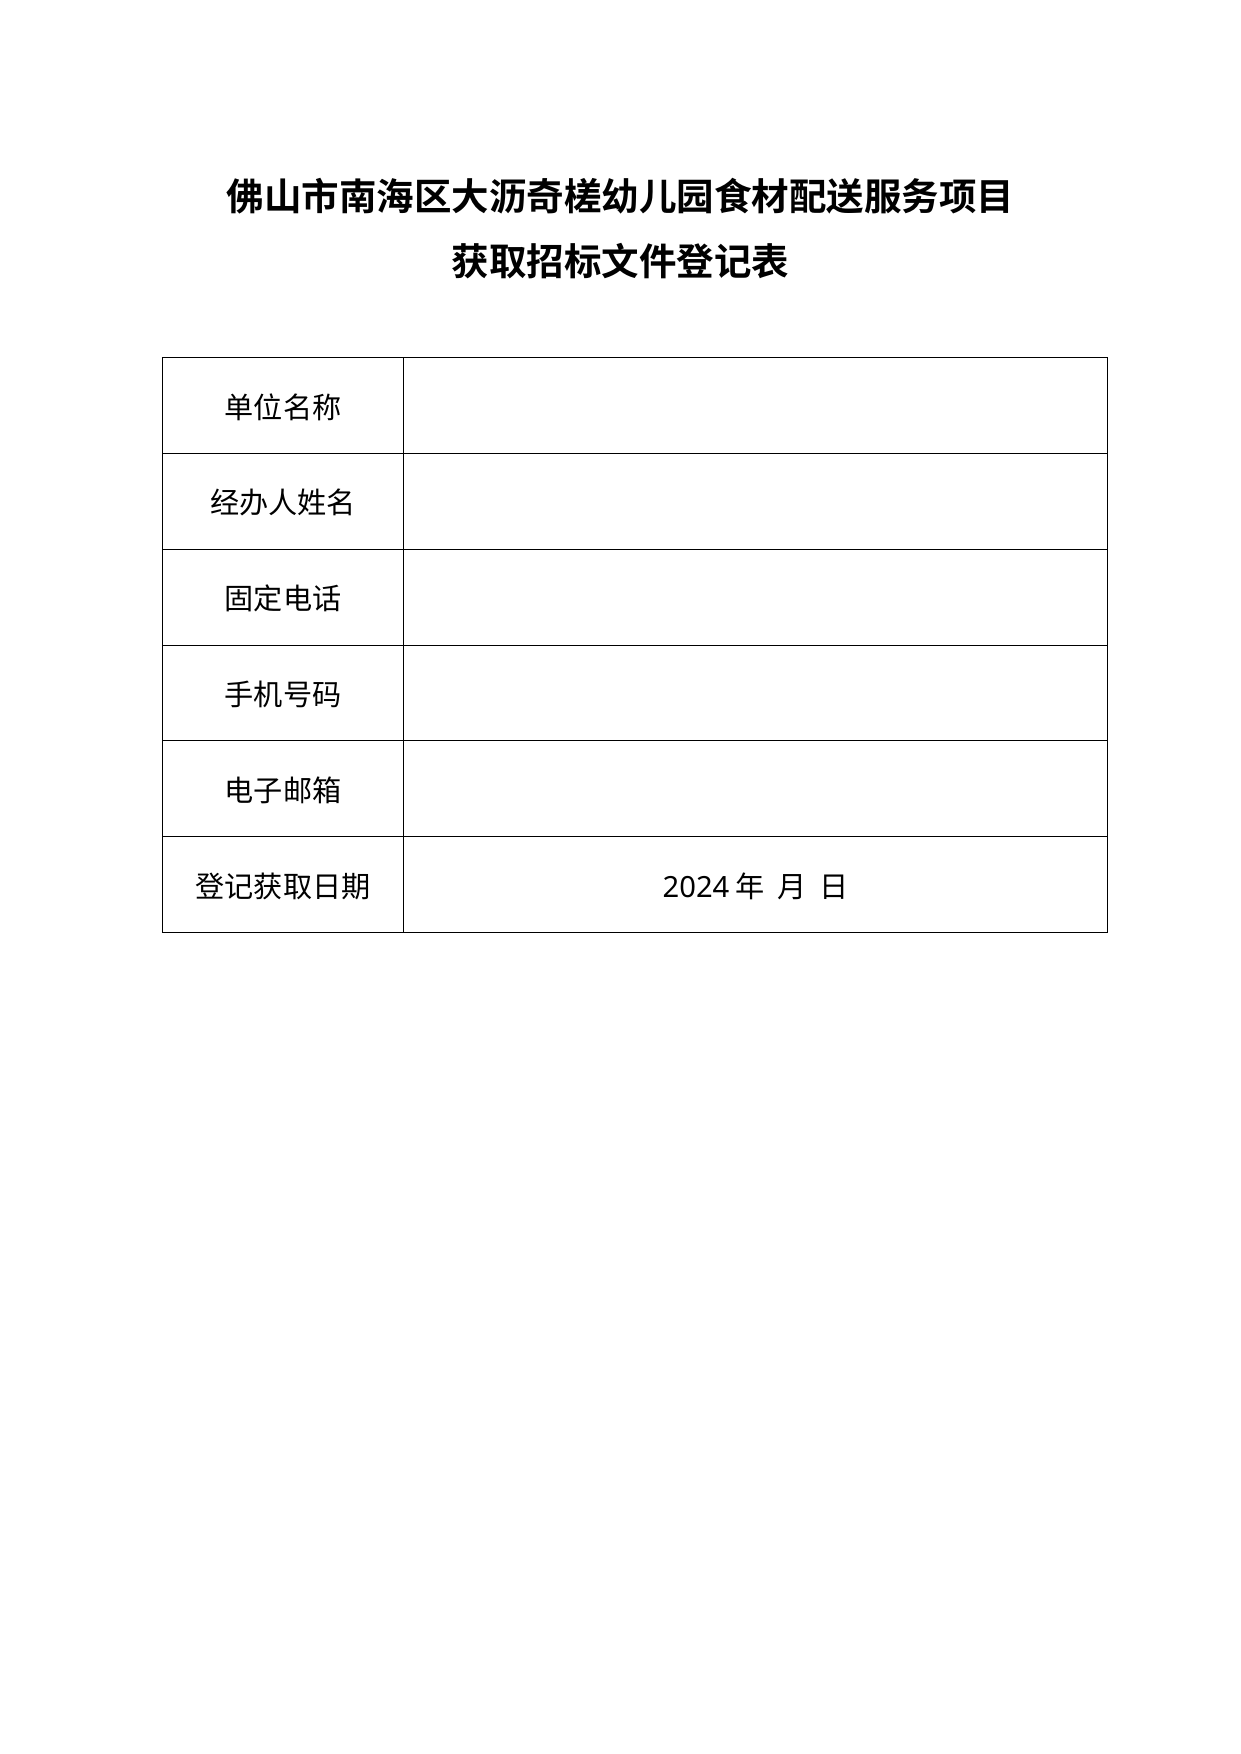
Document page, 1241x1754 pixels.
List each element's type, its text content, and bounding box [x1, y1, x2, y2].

table_cell 登记获取日期 [163, 837, 403, 932]
table_cell [404, 741, 1107, 836]
table_cell 手机号码 [163, 646, 403, 740]
text 获取招标文件登记表 [187, 227, 1053, 292]
table_cell [404, 646, 1107, 740]
table_cell [404, 454, 1107, 549]
table_cell 2024年 月 日 [404, 837, 1107, 932]
table_cell 电子邮箱 [163, 741, 403, 836]
text 佛山市南海区大沥奇槎幼儿园食材配送服务项目 [187, 162, 1053, 227]
table_cell [404, 550, 1107, 644]
table_cell 经办人姓名 [163, 454, 403, 549]
table_header 单位名称 [163, 358, 403, 453]
table_header [404, 358, 1107, 453]
table_cell 固定电话 [163, 550, 403, 644]
